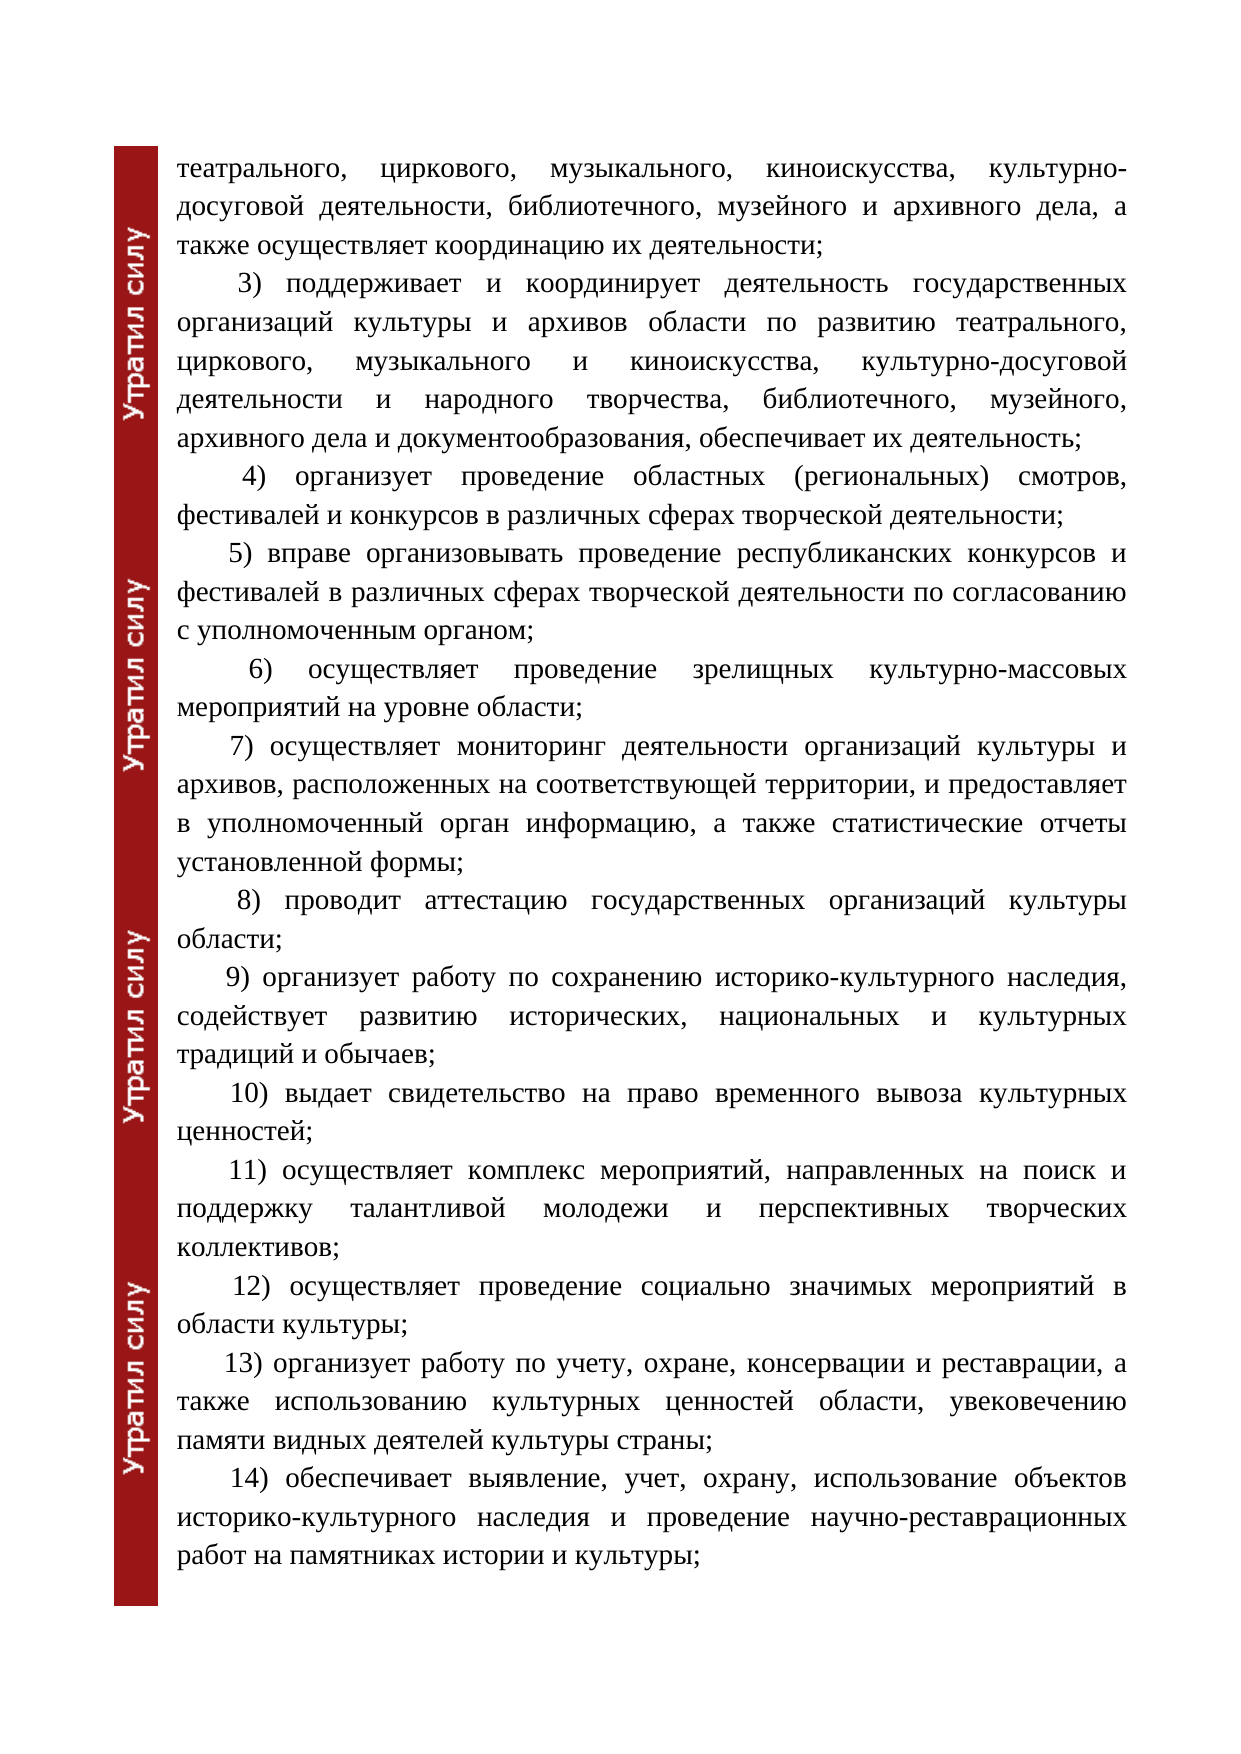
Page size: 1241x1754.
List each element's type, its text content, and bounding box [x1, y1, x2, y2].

text 8) проводит аттестацию государственных организаций культуры области; [112, 882, 1128, 954]
picture [114, 877, 158, 882]
picture [114, 530, 158, 535]
text 12) осуществляет проведение социально значимых мероприятий в области культуры; [112, 1268, 1128, 1340]
text 6) осуществляет проведение зрелищных культурно-массовых мероприятий на уровне области; [112, 651, 1128, 723]
picture [114, 261, 158, 266]
picture [114, 646, 158, 651]
text 11) осуществляет комплекс мероприятий, направленных на поиск и поддержку талантливой молодежи и перспективных творческих коллективов; [112, 1152, 1128, 1263]
text 10) выдает свидетельство на право временного вывоза культурных ценностей; [112, 1075, 1128, 1147]
picture [114, 954, 158, 959]
picture [114, 1340, 158, 1345]
picture [114, 1455, 158, 1460]
text 7) осуществляет мониторинг деятельности организаций культуры и архивов, расположенных на соответствующей территории, и предоставляет в уполномоченный орган информацию, а также статистические отчеты установленной формы; [112, 728, 1128, 877]
picture [114, 1070, 158, 1075]
text 13) организует работу по учету, охране, консервации и реставрации, а также использованию культурных ценностей области, увековечению памяти видных деятелей культуры страны; [112, 1345, 1128, 1455]
picture [114, 1571, 158, 1606]
picture [114, 146, 158, 150]
text 5) вправе организовывать проведение республиканских конкурсов и фестивалей в различных сферах творческой деятельности по согласованию с уполномоченным органом; [112, 535, 1128, 646]
text 9) организует работу по сохранению историко-культурного наследия, содействует развитию исторических, национальных и культурных традиций и обычаев; [112, 959, 1128, 1070]
text 14) обеспечивает выявление, учет, охрану, использование объектов историко-культурного наследия и проведение научно-реставрационных работ на памятниках истории и культуры; [112, 1460, 1128, 1571]
text 3) поддерживает и координирует деятельность государственных организаций культуры и архивов области по развитию театрального, циркового, музыкального и киноискусства, культурно-досуговой деятельности и народного творчества, библиотечного, музейного, архивного дела и документообразования, обеспечивает их деятельность; [112, 266, 1128, 453]
text 4) организует проведение областных (региональных) смотров, фестивалей и конкурсов в различных сферах творческой деятельности; [112, 458, 1128, 530]
picture [114, 723, 158, 728]
picture [114, 1147, 158, 1152]
picture [114, 453, 158, 458]
picture [114, 1263, 158, 1268]
